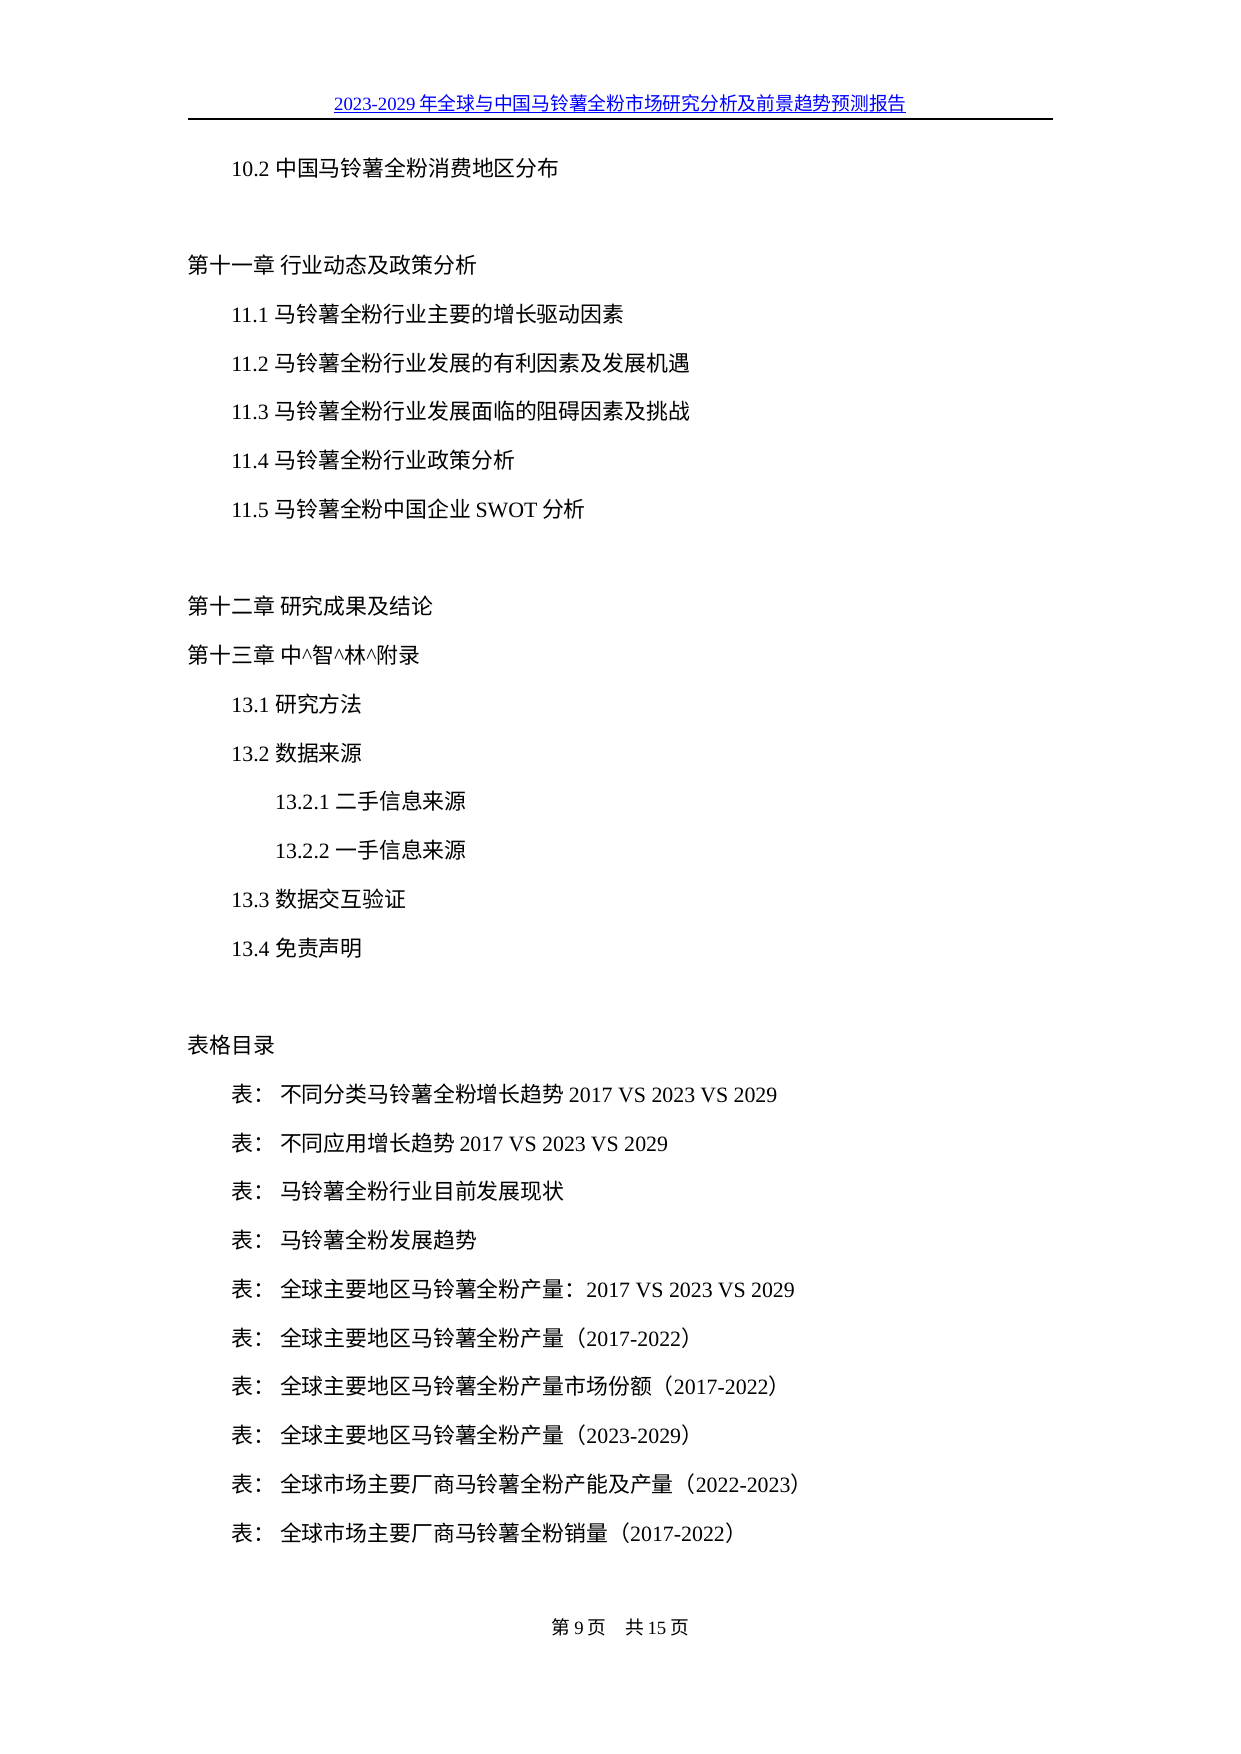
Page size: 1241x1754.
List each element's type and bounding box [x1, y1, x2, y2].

text [187, 150, 1053, 1548]
